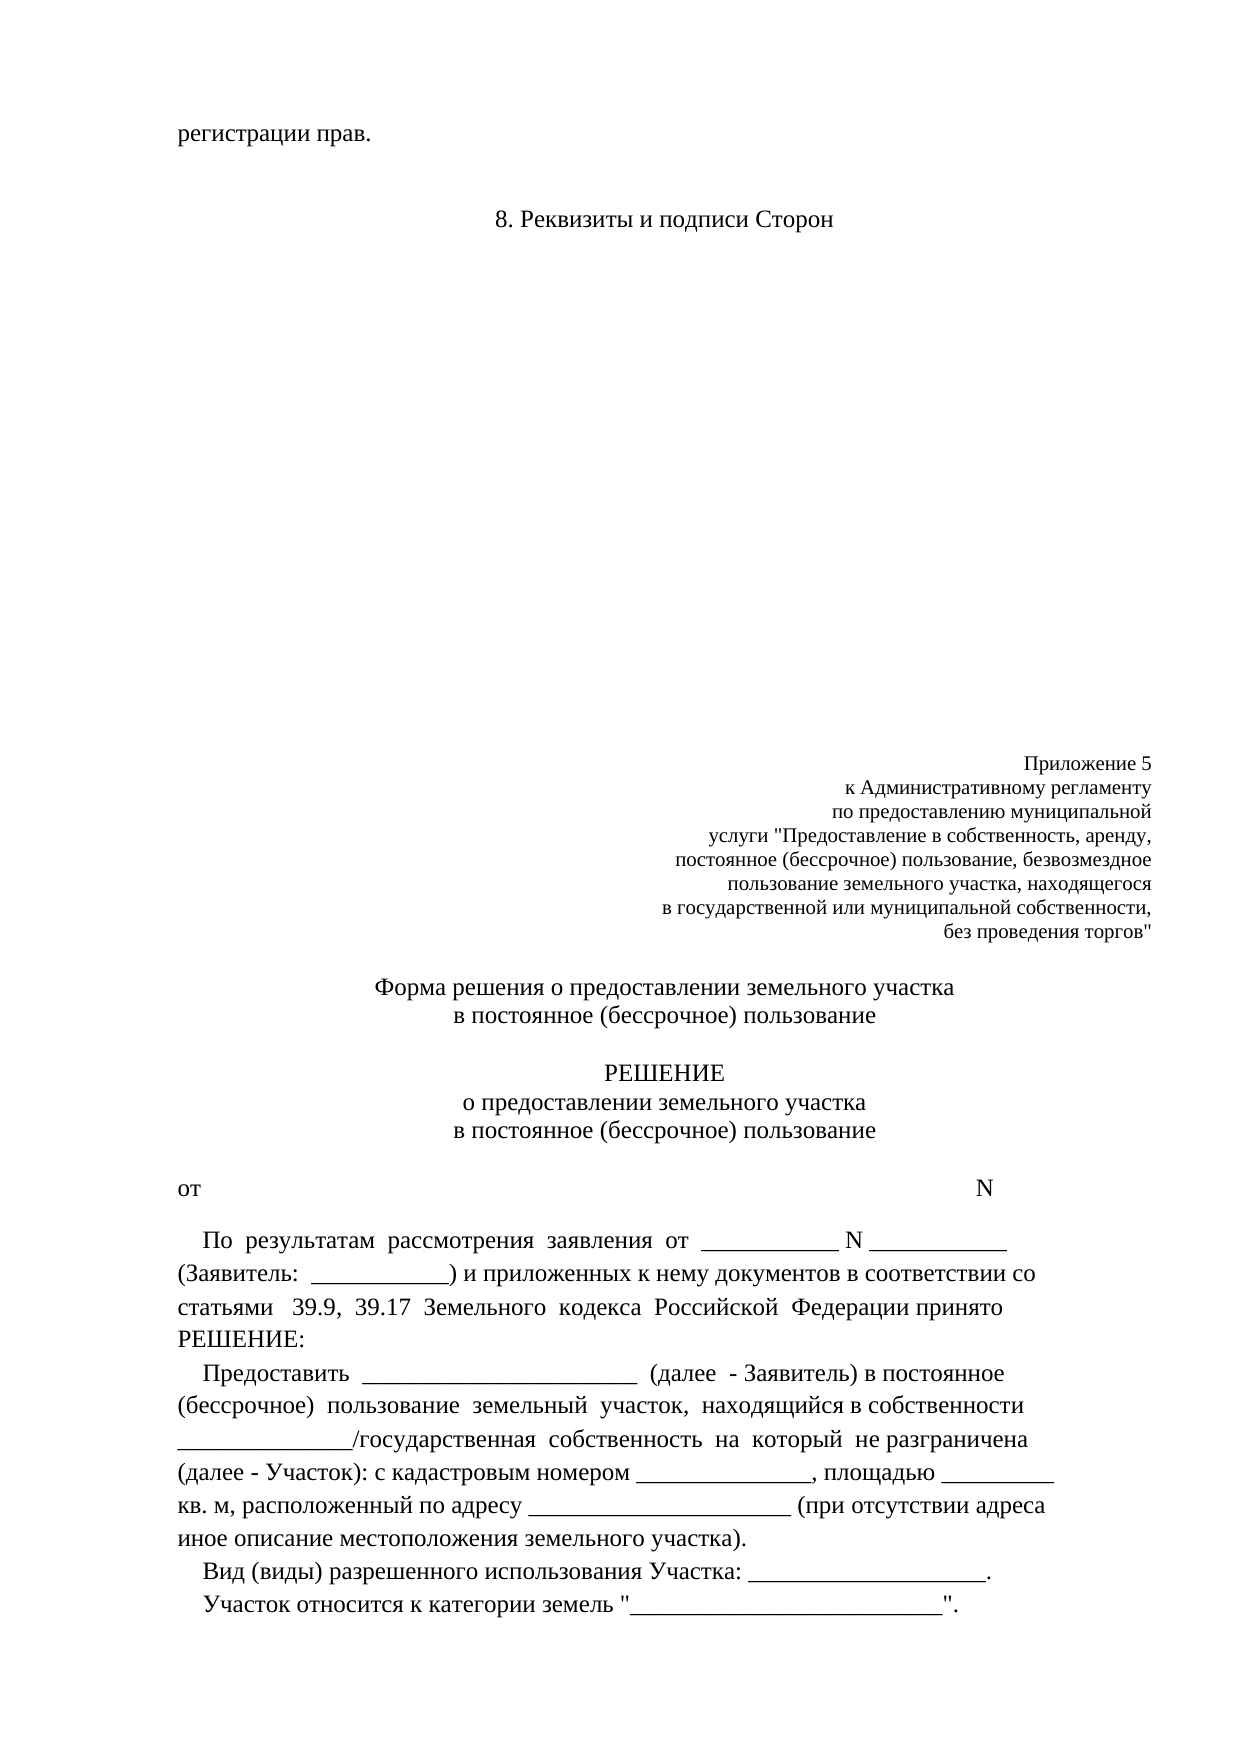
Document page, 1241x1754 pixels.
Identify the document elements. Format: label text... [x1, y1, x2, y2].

text статьями 39.9, 39.17 Земельного кодекса Российской Федерации принято [177, 1292, 1152, 1320]
text кв. м, расположенный по адресу _____________________ (при отсутствии адреса [177, 1490, 1152, 1518]
text в государственной или муниципальной собственности, [177, 895, 1152, 919]
text ______________/государственная собственность на который не разграничена [177, 1424, 1152, 1452]
text РЕШЕНИЕ [177, 1058, 1152, 1087]
text пользование земельного участка, находящегося [177, 871, 1152, 895]
text в постоянное (бессрочное) пользование [177, 1116, 1152, 1144]
text РЕШЕНИЕ: [177, 1324, 1152, 1353]
text о предоставлении земельного участка [177, 1087, 1152, 1116]
text без проведения торгов" [177, 919, 1152, 943]
text по предоставлению муниципальной [177, 799, 1152, 823]
text 8. Реквизиты и подписи Сторон [177, 204, 1152, 233]
text Приложение 5 [177, 751, 1152, 775]
text от N [177, 1173, 1152, 1202]
text к Административному регламенту [177, 775, 1152, 799]
text (бессрочное) пользование земельный участок, находящийся в собственности [177, 1391, 1152, 1419]
text регистрации прав. [177, 118, 1152, 147]
text Участок относится к категории земель "_________________________". [177, 1589, 1152, 1617]
text Предоставить ______________________ (далее - Заявитель) в постоянное [177, 1358, 1152, 1386]
text (Заявитель: ___________) и приложенных к нему документов в соответствии со [177, 1258, 1152, 1287]
text Форма решения о предоставлении земельного участка [177, 972, 1152, 1001]
text По результатам рассмотрения заявления от ___________ N ___________ [177, 1226, 1152, 1254]
text услуги "Предоставление в собственность, аренду, [177, 823, 1152, 847]
text (далее - Участок): с кадастровым номером ______________, площадью _________ [177, 1457, 1152, 1485]
text иное описание местоположения земельного участка). [177, 1523, 1152, 1551]
text в постоянное (бессрочное) пользование [177, 1001, 1152, 1029]
text Вид (виды) разрешенного использования Участка: ___________________. [177, 1556, 1152, 1584]
text постоянное (бессрочное) пользование, безвозмездное [177, 847, 1152, 871]
